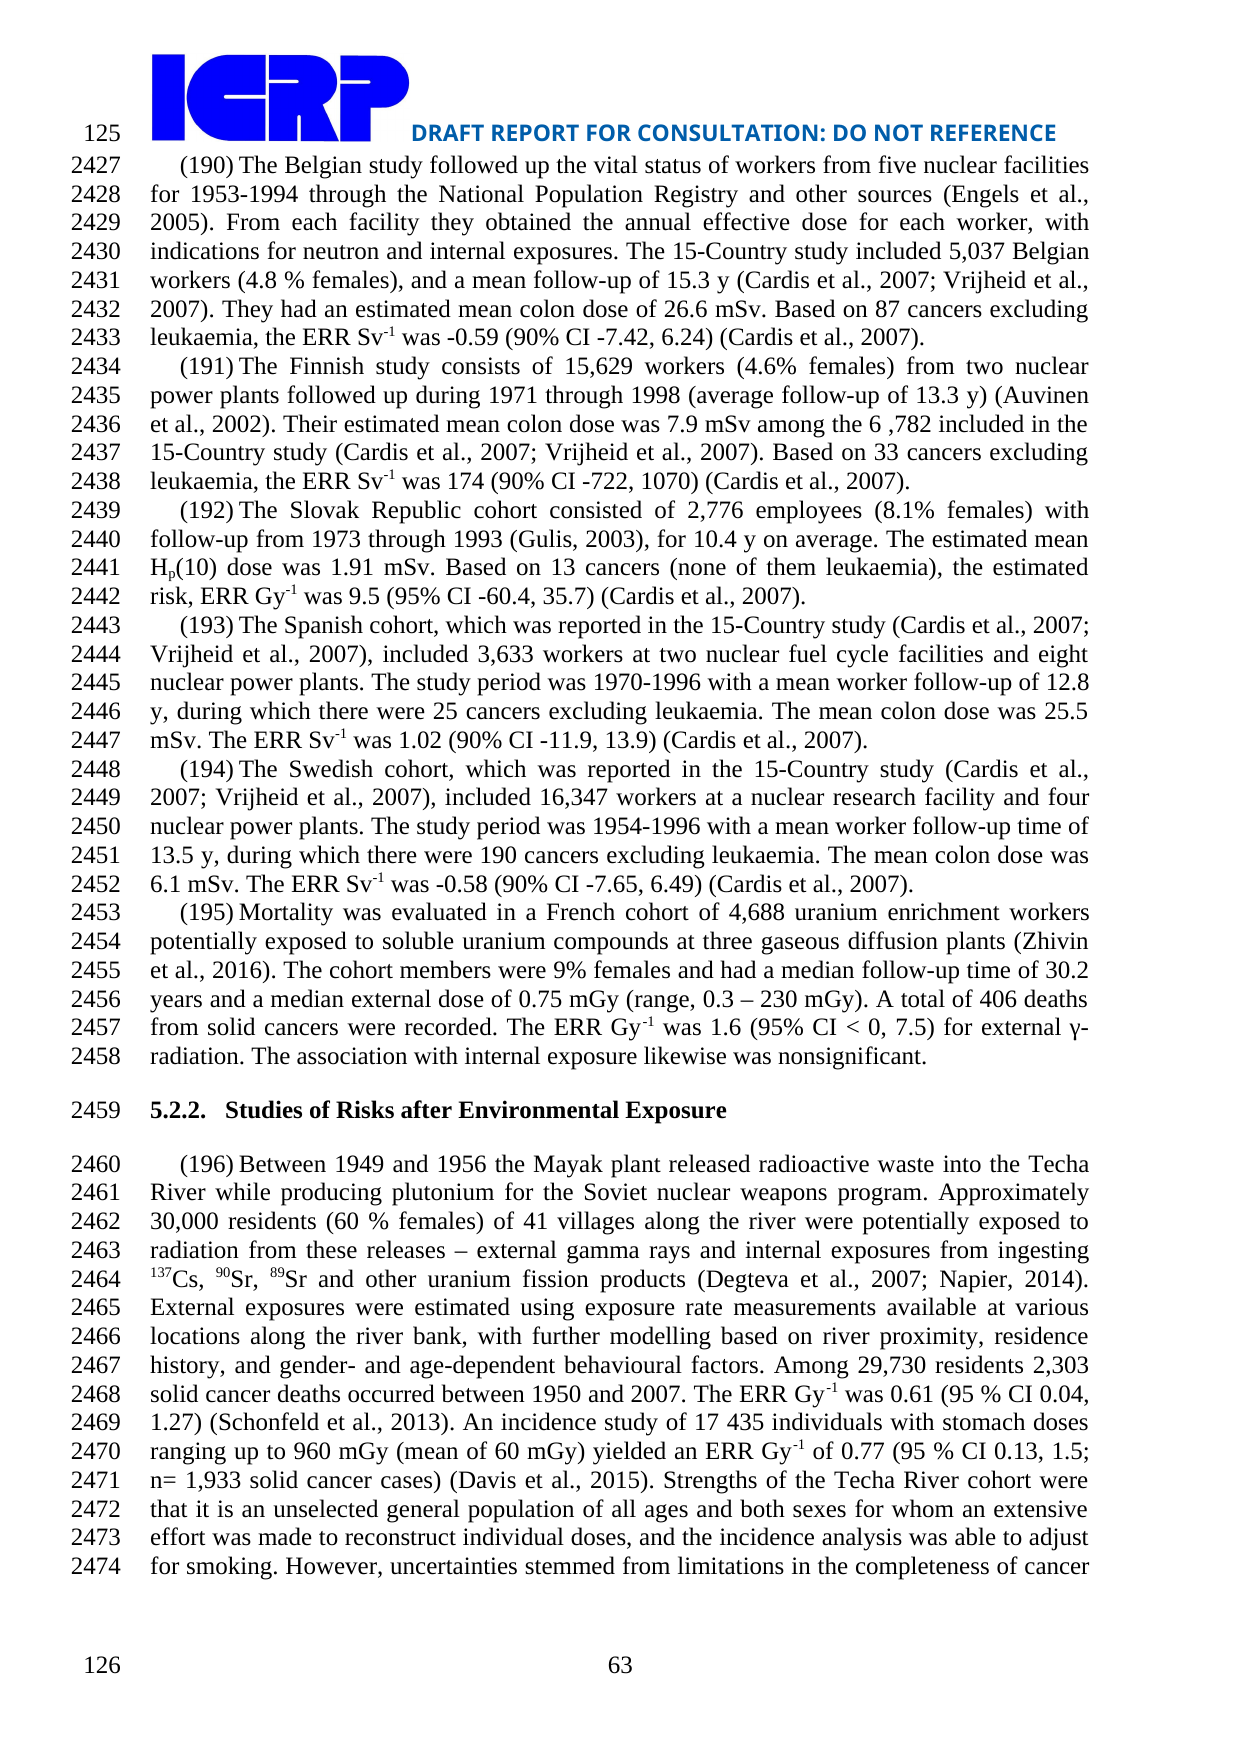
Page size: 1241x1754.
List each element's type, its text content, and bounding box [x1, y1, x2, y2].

text The Finnish study consists of 15,629 workers (4.6% females) from two nuclear power plants followed up during 1971 through 1998 (average follow-up of 13.3 y) (Auvinen et al., 2002). Their estimated mean colon dose was 7.9 mSv among the 6 ,782 included in the 15-Country study (Cardis et al., 2007; Vrijheid et al., 2007). Based on 33 cancers excluding leukaemia, the ERR Sv-1 was 174 (90% CI -722, 1070) (Cardis et al., 2007). [150, 351, 1090, 495]
text The Swedish cohort, which was reported in the 15-Country study (Cardis et al., 2007; Vrijheid et al., 2007), included 16,347 workers at a nuclear research facility and four nuclear power plants. The study period was 1954-1996 with a mean worker follow-up time of 13.5 y, during which there were 190 cancers excluding leukaemia. The mean colon dose was 6.1 mSv. The ERR Sv-1 was -0.58 (90% CI -7.65, 6.49) (Cardis et al., 2007). [150, 754, 1090, 897]
text The Spanish cohort, which was reported in the 15-Country study (Cardis et al., 2007; Vrijheid et al., 2007), included 3,633 workers at two nuclear fuel cycle facilities and eight nuclear power plants. The study period was 1970-1996 with a mean worker follow-up of 12.8 y, during which there were 25 cancers excluding leukaemia. The mean colon dose was 25.5 mSv. The ERR Sv-1 was 1.02 (90% CI -11.9, 13.9) (Cardis et al., 2007). [150, 610, 1090, 754]
picture [150, 53, 411, 142]
text The Slovak Republic cohort consisted of 2,776 employees (8.1% females) with follow-up from 1973 through 1993 (Gulis, 2003), for 10.4 y on average. The estimated mean Hp(10) dose was 1.91 mSv. Based on 13 cancers (none of them leukaemia), the estimated risk, ERR Gy-1 was 9.5 (95% CI -60.4, 35.7) (Cardis et al., 2007). [150, 495, 1090, 610]
text The Belgian study followed up the vital status of workers from five nuclear facilities for 1953-1994 through the National Population Registry and other sources (Engels et al., 2005). From each facility they obtained the annual effective dose for each worker, with indications for neutron and internal exposures. The 15-Country study included 5,037 Belgian workers (4.8 % females), and a mean follow-up of 15.3 y (Cardis et al., 2007; Vrijheid et al., 2007). They had an estimated mean colon dose of 26.6 mSv. Based on 87 cancers excluding leukaemia, the ERR Sv-1 was -0.59 (90% CI -7.42, 6.24) (Cardis et al., 2007). [150, 150, 1090, 351]
subtitle Studies of Risks after Environmental Exposure [150, 1095, 1090, 1124]
text Mortality was evaluated in a French cohort of 4,688 uranium enrichment workers potentially exposed to soluble uranium compounds at three gaseous diffusion plants (Zhivin et al., 2016). The cohort members were 9% females and had a median follow-up time of 30.2 years and a median external dose of 0.75 mGy (range, 0.3 – 230 mGy). A total of 406 deaths from solid cancers were recorded. The ERR Gy-1 was 1.6 (95% CI < 0, 7.5) for external γ-radiation. The association with internal exposure likewise was nonsignificant. [150, 897, 1090, 1070]
